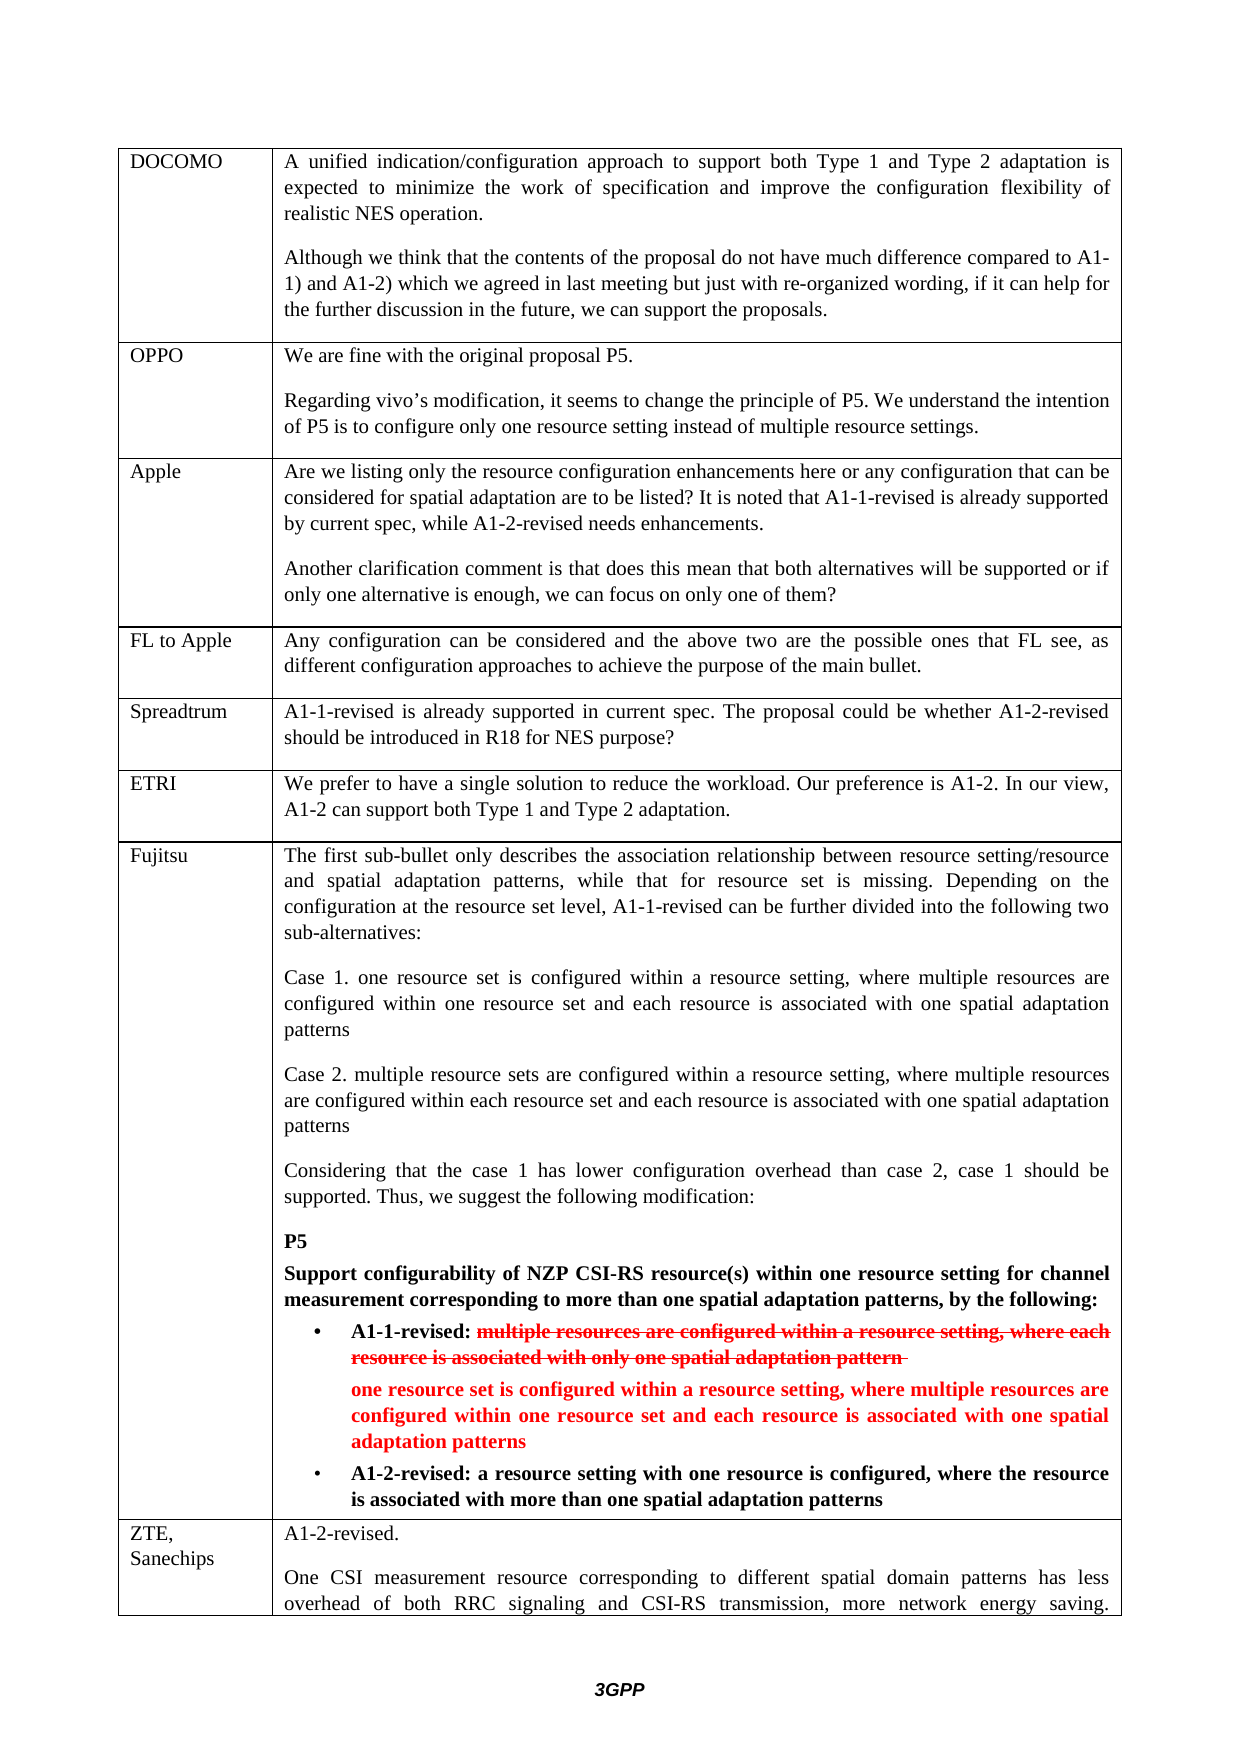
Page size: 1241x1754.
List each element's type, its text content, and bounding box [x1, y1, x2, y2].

table_cell Apple [119, 459, 272, 626]
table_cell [273, 1520, 1121, 1615]
table_cell OPPO [119, 343, 272, 458]
table_cell Spreadtrum [119, 699, 272, 770]
table_cell We prefer to have a single solution to reduce the workload. Our preference is A1-2. In our view, A1-2 can support both Type 1 and Type 2 adaptation. [273, 771, 1121, 841]
table_cell FL to Apple [119, 628, 272, 698]
table_cell DOCOMO [119, 149, 272, 342]
table_cell Are we listing only the resource configuration enhancements here or any configuration that can be considered for spatial adaptation are to be listed? It is noted that A1-1-revised is already supported by current spec, while A1-2-revised needs enhancements. Another clarification comment is that does this mean that both alternatives will be supported or if only one alternative is enough, we can focus on only one of them? [273, 459, 1121, 626]
table_cell ZTE, Sanechips [119, 1520, 272, 1615]
table_cell ETRI [119, 771, 272, 841]
table_cell Fujitsu [119, 843, 272, 1519]
table_cell We are fine with the original proposal P5. Regarding vivo’s modification, it seems to change the principle of P5. We understand the intention of P5 is to configure only one resource setting instead of multiple resource settings. [273, 343, 1121, 458]
table_cell Any configuration can be considered and the above two are the possible ones that FL see, as different configuration approaches to achieve the purpose of the main bullet. [273, 628, 1121, 698]
table_cell A unified indication/configuration approach to support both Type 1 and Type 2 adaptation is expected to minimize the work of specification and improve the configuration flexibility of realistic NES operation. Although we think that the contents of the proposal do not have much difference compared to A1-1) and A1-2) which we agreed in last meeting but just with re-organized wording, if it can help for the further discussion in the future, we can support the proposals. [273, 149, 1121, 342]
table_cell The first sub-bullet only describes the association relationship between resource setting/resource and spatial adaptation patterns, while that for resource set is missing. Depending on the configuration at the resource set level, A1-1-revised can be further divided into the following two sub-alternatives: Case 1. one resource set is configured within a resource setting, where multiple resources are configured within one resource set and each resource is associated with one spatial adaptation patterns Case 2. multiple resource sets are configured within a resource setting, where multiple resources are configured within each resource set and each resource is associated with one spatial adaptation patterns Considering that the case 1 has lower configuration overhead than case 2, case 1 should be supported. Thus, we suggest the following modification: P5 Support configurability of NZP CSI-RS resource(s) within one resource setting for channel measurement corresponding to more than one spatial adaptation patterns, by the following: A1-1-revised: multiple resources are configured within a resource setting, where each resource is associated with only one spatial adaptation pattern one resource set is configured within a resource setting, where multiple resources are configured within one resource set and each resource is associated with one spatial adaptation patterns A1-2-revised: a resource setting with one resource is configured, where the resource is associated with more than one spatial adaptation patterns [273, 843, 1121, 1519]
table_cell A1-1-revised is already supported in current spec. The proposal could be whether A1-2-revised should be introduced in R18 for NES purpose? [273, 699, 1121, 770]
